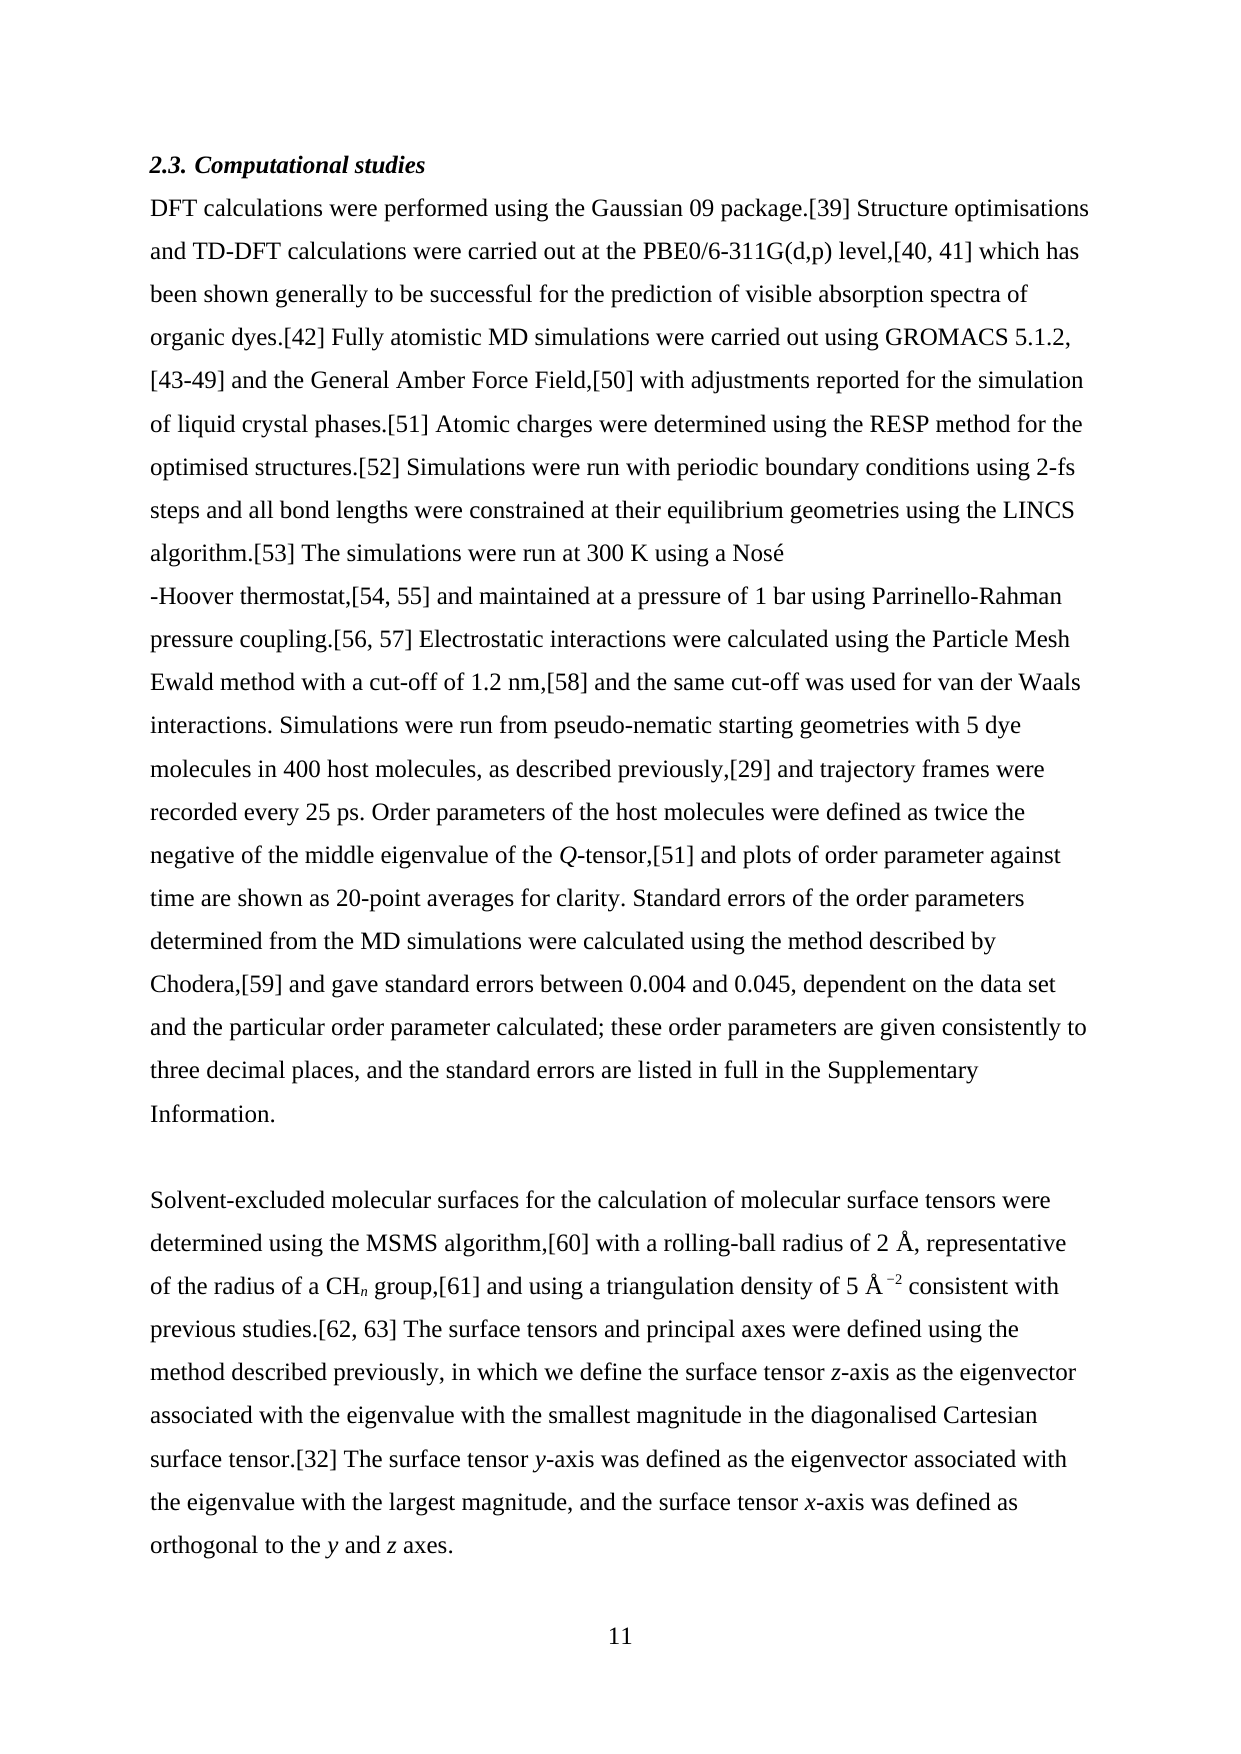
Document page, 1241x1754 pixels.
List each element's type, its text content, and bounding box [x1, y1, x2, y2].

list Computational studies [149, 150, 1090, 179]
text -Hoover thermostat,[54, 55] and maintained at a pressure of 1 bar using Parrinello-Rahman pressure coupling.[56, 57] Electrostatic interactions were calculated using the Particle Mesh Ewald method with a cut-off of 1.2 nm,[58] and the same cut-off was used for van der Waals interactions. Simulations were run from pseudo-nematic starting geometries with 5 dye molecules in 400 host molecules, as described previously,[29] and trajectory frames were recorded every 25 ps. Order parameters of the host molecules were defined as twice the negative of the middle eigenvalue of the Q-tensor,[51] and plots of order parameter against time are shown as 20-point averages for clarity. Standard errors of the order parameters determined from the MD simulations were calculated using the method described by Chodera,[59] and gave standard errors between 0.004 and 0.045, dependent on the data set and the particular order parameter calculated; these order parameters are given consistently to three decimal places, and the standard errors are listed in full in the Supplementary Information. [150, 581, 1090, 1127]
text Solvent-excluded molecular surfaces for the calculation of molecular surface tensors were determined using the MSMS algorithm,[60] with a rolling-ball radius of 2 Å, representative of the radius of a CHn group,[61] and using a triangulation density of 5 Å −2 consistent with previous studies.[62, 63] The surface tensors and principal axes were defined using the method described previously, in which we define the surface tensor z-axis as the eigenvector associated with the eigenvalue with the smallest magnitude in the diagonalised Cartesian surface tensor.[32] The surface tensor y-axis was defined as the eigenvector associated with the eigenvalue with the largest magnitude, and the surface tensor x-axis was defined as orthogonal to the y and z axes. [150, 1185, 1090, 1559]
text DFT calculations were performed using the Gaussian 09 package.[39] Structure optimisations and TD-DFT calculations were carried out at the PBE0/6-311G(d,p) level,[40, 41] which has been shown generally to be successful for the prediction of visible absorption spectra of organic dyes.[42] Fully atomistic MD simulations were carried out using GROMACS 5.1.2,[43-49] and the General Amber Force Field,[50] with adjustments reported for the simulation of liquid crystal phases.[51] Atomic charges were determined using the RESP method for the optimised structures.[52] Simulations were run with periodic boundary conditions using 2-fs steps and all bond lengths were constrained at their equilibrium geometries using the LINCS algorithm.[53] The simulations were run at 300 K using a Nosé [150, 193, 1090, 567]
